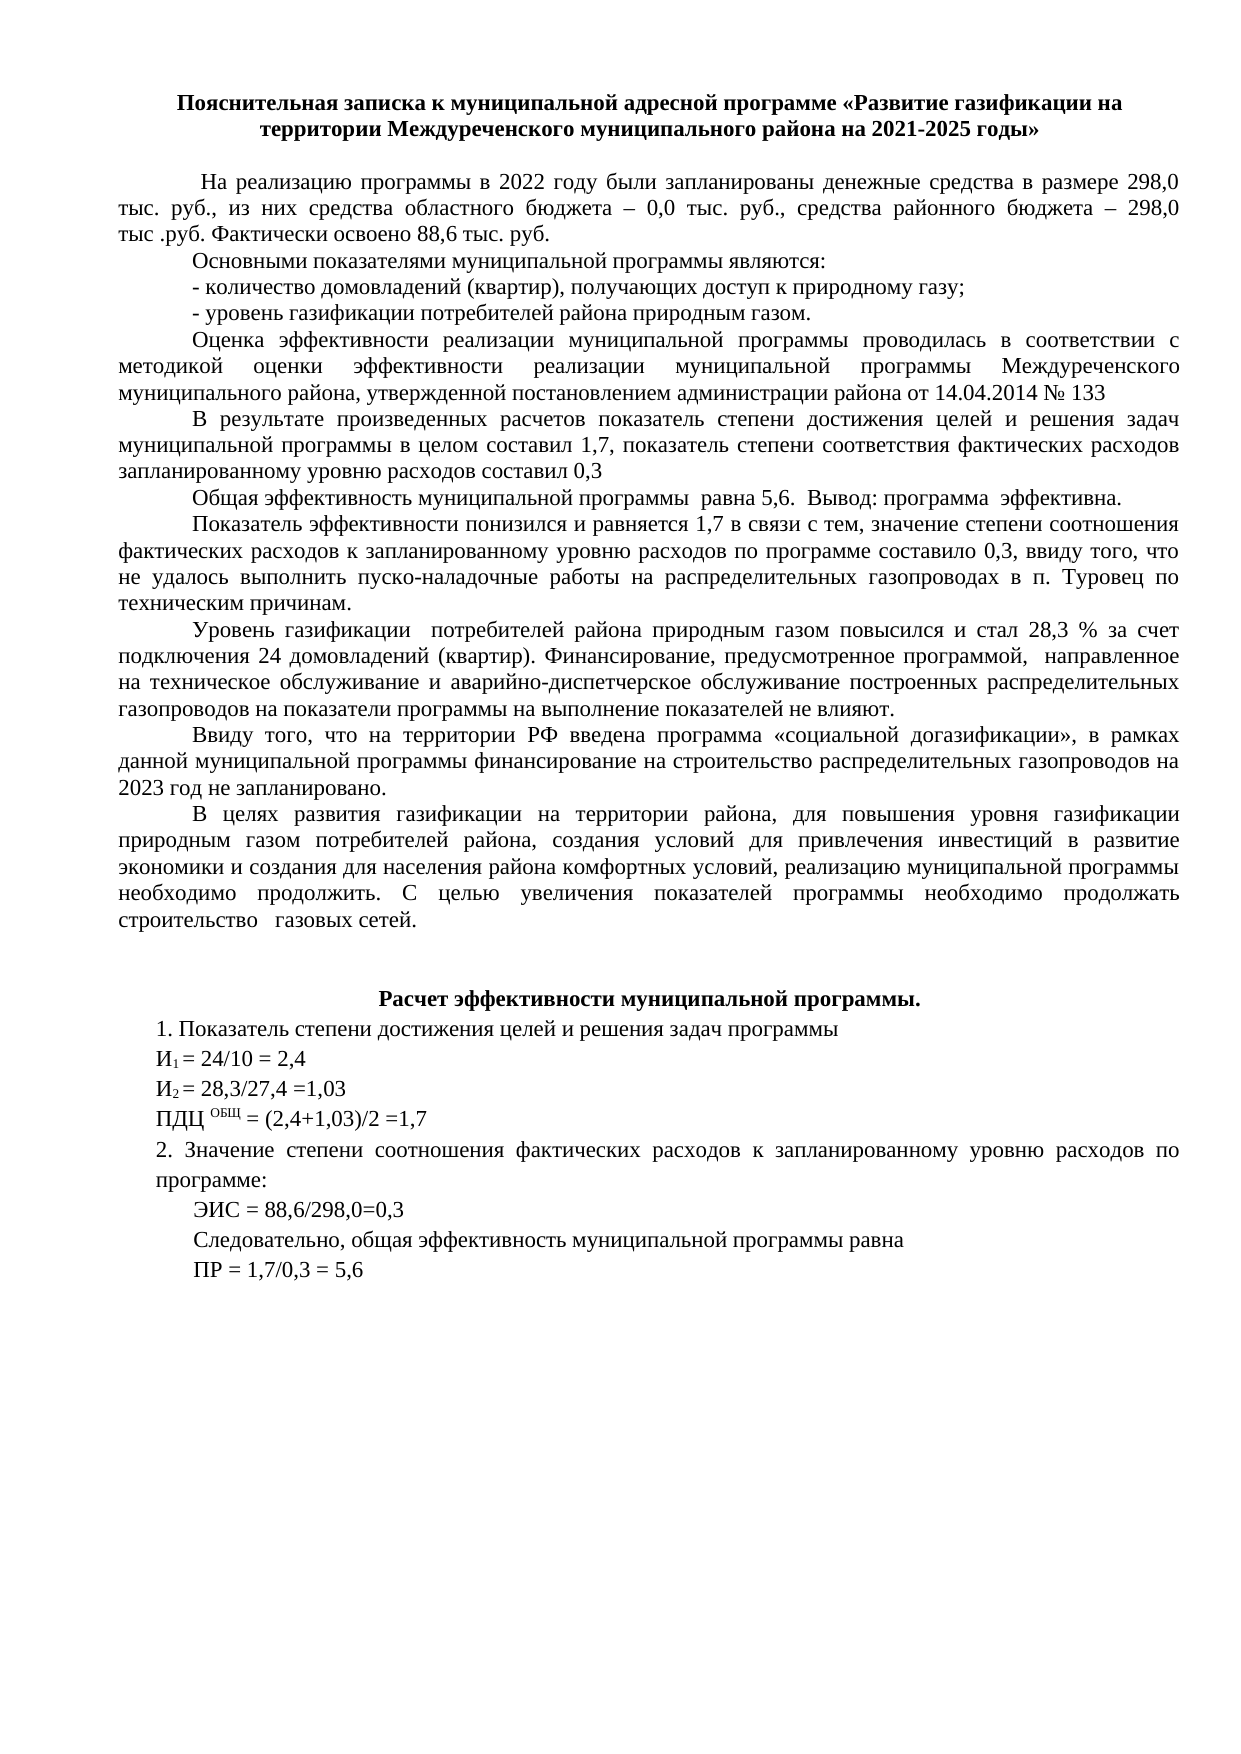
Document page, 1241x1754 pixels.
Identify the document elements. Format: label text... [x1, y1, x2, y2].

list ЭИС = 88,6/298,0=0,3 [193, 1196, 1181, 1222]
text Показатель эффективности понизился и равняется 1,7 в связи с тем, значение степени соотношения фактических расходов к запланированному уровню расходов по программе составило 0,3, ввиду того, что не удалось выполнить пуско-наладочные работы на распределительных газопроводах в п. Туровец по техническим причинам. [118, 510, 1181, 616]
text ПДЦ ОБЩ = (2,4+1,03)/2 =1,7 [156, 1106, 1181, 1132]
text И1 = 24/10 = 2,4 [156, 1045, 1181, 1071]
text Общая эффективность муниципальной программы равна 5,6. Вывод: программа эффективна. [118, 484, 1181, 510]
text В целях развития газификации на территории района, для повышения уровня газификации природным газом потребителей района, создания условий для привлечения инвестиций в развитие экономики и создания для населения района комфортных условий, реализацию муниципальной программы необходимо продолжить. С целью увеличения показателей программы необходимо продолжать строительство газовых сетей. [118, 800, 1181, 932]
text - уровень газификации потребителей района природным газом. [118, 299, 1181, 326]
text В результате произведенных расчетов показатель степени достижения целей и решения задач муниципальной программы в целом составил 1,7, показатель степени соответствия фактических расходов запланированному уровню расходов составил 0,3 [118, 405, 1181, 484]
text Расчет эффективности муниципальной программы. [118, 985, 1181, 1011]
text И2 = 28,3/27,4 =1,03 [156, 1075, 1181, 1102]
text - количество домовладений (квартир), получающих доступ к природному газу; [118, 273, 1181, 299]
list Следовательно, общая эффективность муниципальной программы равна [193, 1226, 1181, 1253]
text 1. Показатель степени достижения целей и решения задач программы [156, 1015, 1181, 1041]
list ПР = 1,7/0,3 = 5,6 [193, 1257, 1181, 1283]
text На реализацию программы в 2022 году были запланированы денежные средства в размере 298,0 тыс. руб., из них средства областного бюджета – 0,0 тыс. руб., средства районного бюджета – 298,0 тыс .руб. Фактически освоено 88,6 тыс. руб. [118, 168, 1181, 247]
text Пояснительная записка к муниципальной адресной программе «Развитие газификации на территории Междуреченского муниципального района на 2021-2025 годы» [118, 89, 1181, 141]
text Уровень газификации потребителей района природным газом повысился и стал 28,3 % за счет подключения 24 домовладений (квартир). Финансирование, предусмотренное программой, направленное на техническое обслуживание и аварийно-диспетчерское обслуживание построенных распределительных газопроводов на показатели программы на выполнение показателей не влияют. [118, 616, 1181, 721]
text Ввиду того, что на территории РФ введена программа «социальной догазификации», в рамках данной муниципальной программы финансирование на строительство распределительных газопроводов на 2023 год не запланировано. [118, 721, 1181, 800]
text 2. Значение степени соотношения фактических расходов к запланированному уровню расходов по программе: [156, 1136, 1181, 1192]
text Оценка эффективности реализации муниципальной программы проводилась в соответствии с методикой оценки эффективности реализации муниципальной программы Междуреченского муниципального района, утвержденной постановлением администрации района от 14.04.2014 № 133 [118, 326, 1181, 405]
text Основными показателями муниципальной программы являются: [118, 247, 1181, 273]
